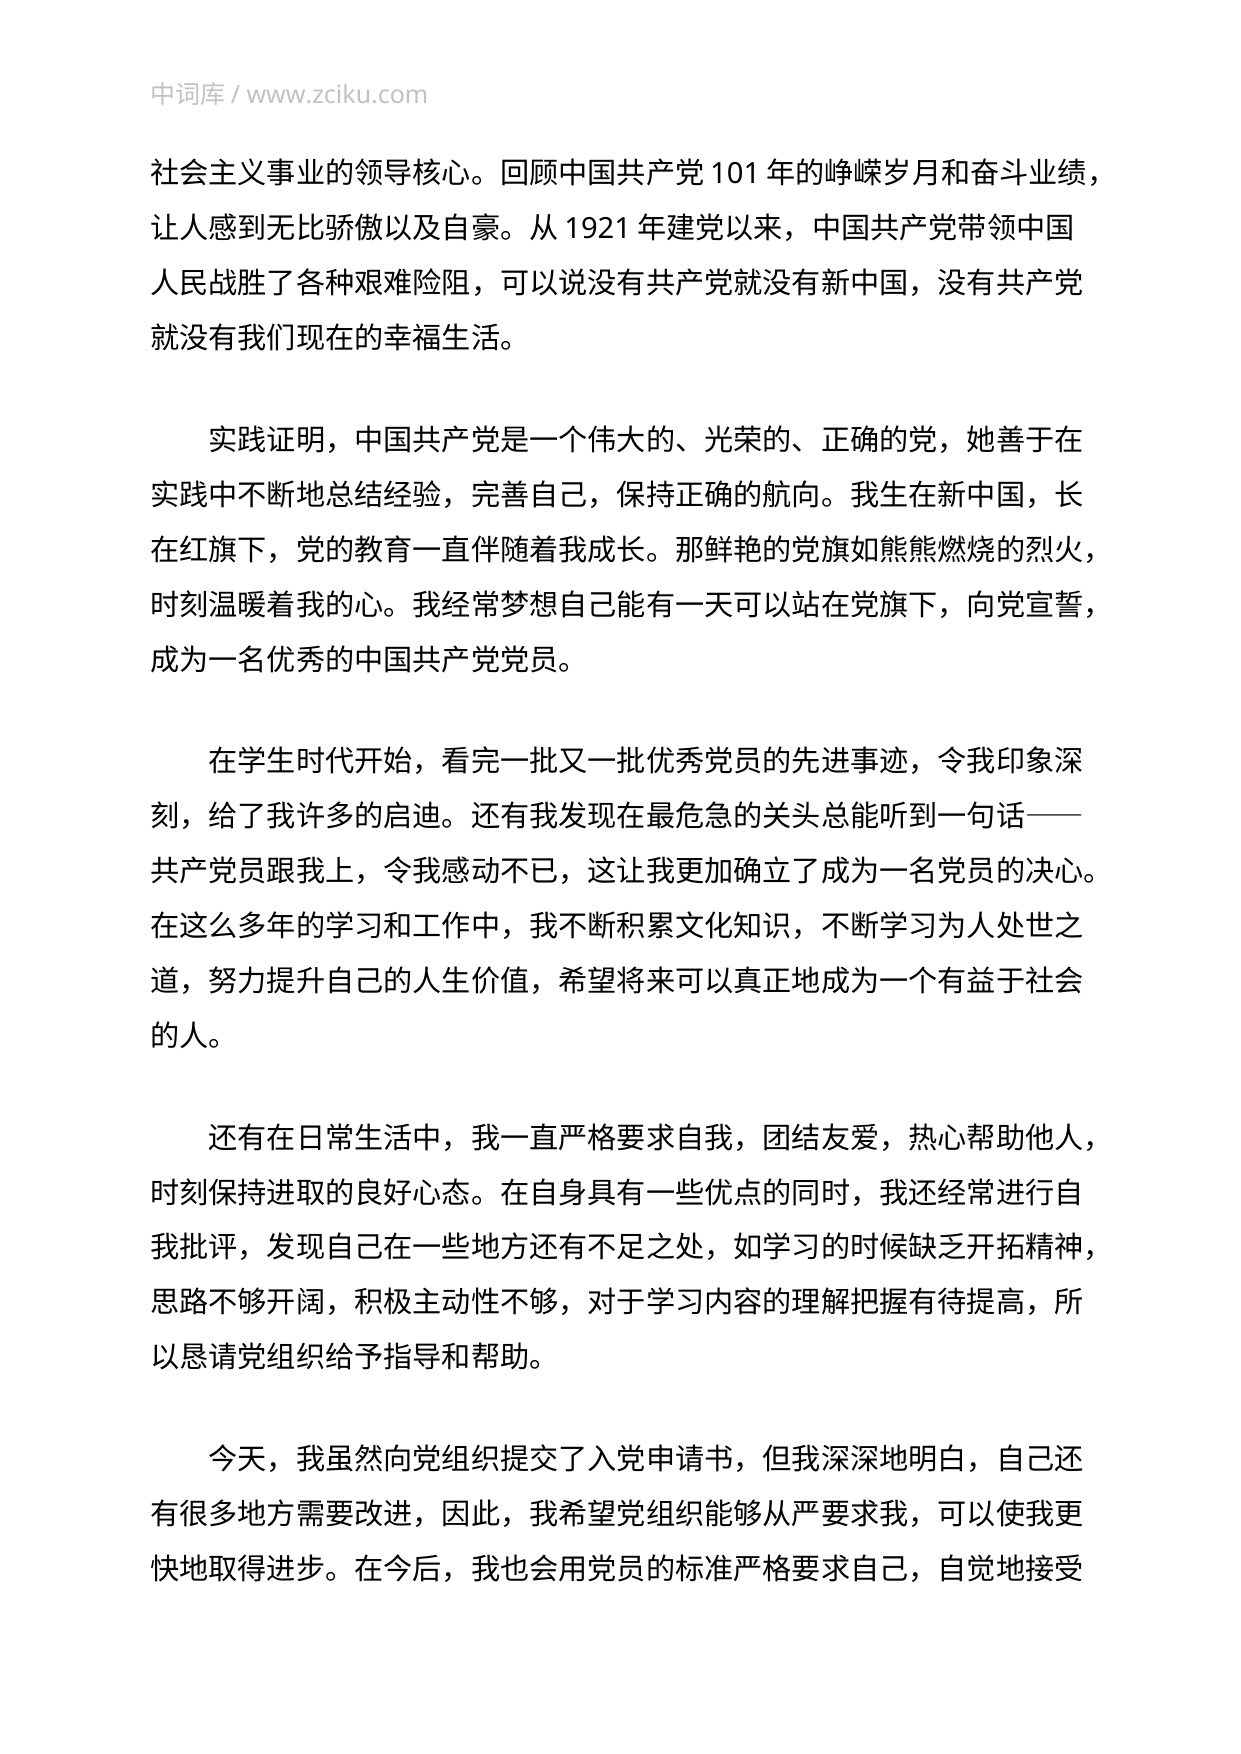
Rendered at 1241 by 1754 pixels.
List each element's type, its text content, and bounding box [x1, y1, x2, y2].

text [150, 1436, 1090, 1588]
text 实践证明，中国共产党是一个伟大的、光荣的、正确的党，她善于在实践中不断地总结经验，完善自己，保持正确的航向。我生在新中国，长在红旗下，党的教育一直伴随着我成长。那鲜艳的党旗如熊熊燃烧的烈火，时刻温暖着我的心。我经常梦想自己能有一天可以站在党旗下，向党宣誓，成为一名优秀的中国共产党党员。 [150, 417, 1090, 678]
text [150, 150, 1090, 357]
text 在学生时代开始，看完一批又一批优秀党员的先进事迹，令我印象深刻，给了我许多的启迪。还有我发现在最危急的关头总能听到一句话——共产党员跟我上，令我感动不已，这让我更加确立了成为一名党员的决心。在这么多年的学习和工作中，我不断积累文化知识，不断学习为人处世之道，努力提升自己的人生价值，希望将来可以真正地成为一个有益于社会的人。 [150, 738, 1090, 1055]
text 还有在日常生活中，我一直严格要求自我，团结友爱，热心帮助他人，时刻保持进取的良好心态。在自身具有一些优点的同时，我还经常进行自我批评，发现自己在一些地方还有不足之处，如学习的时候缺乏开拓精神，思路不够开阔，积极主动性不够，对于学习内容的理解把握有待提高，所以恳请党组织给予指导和帮助。 [150, 1114, 1090, 1376]
